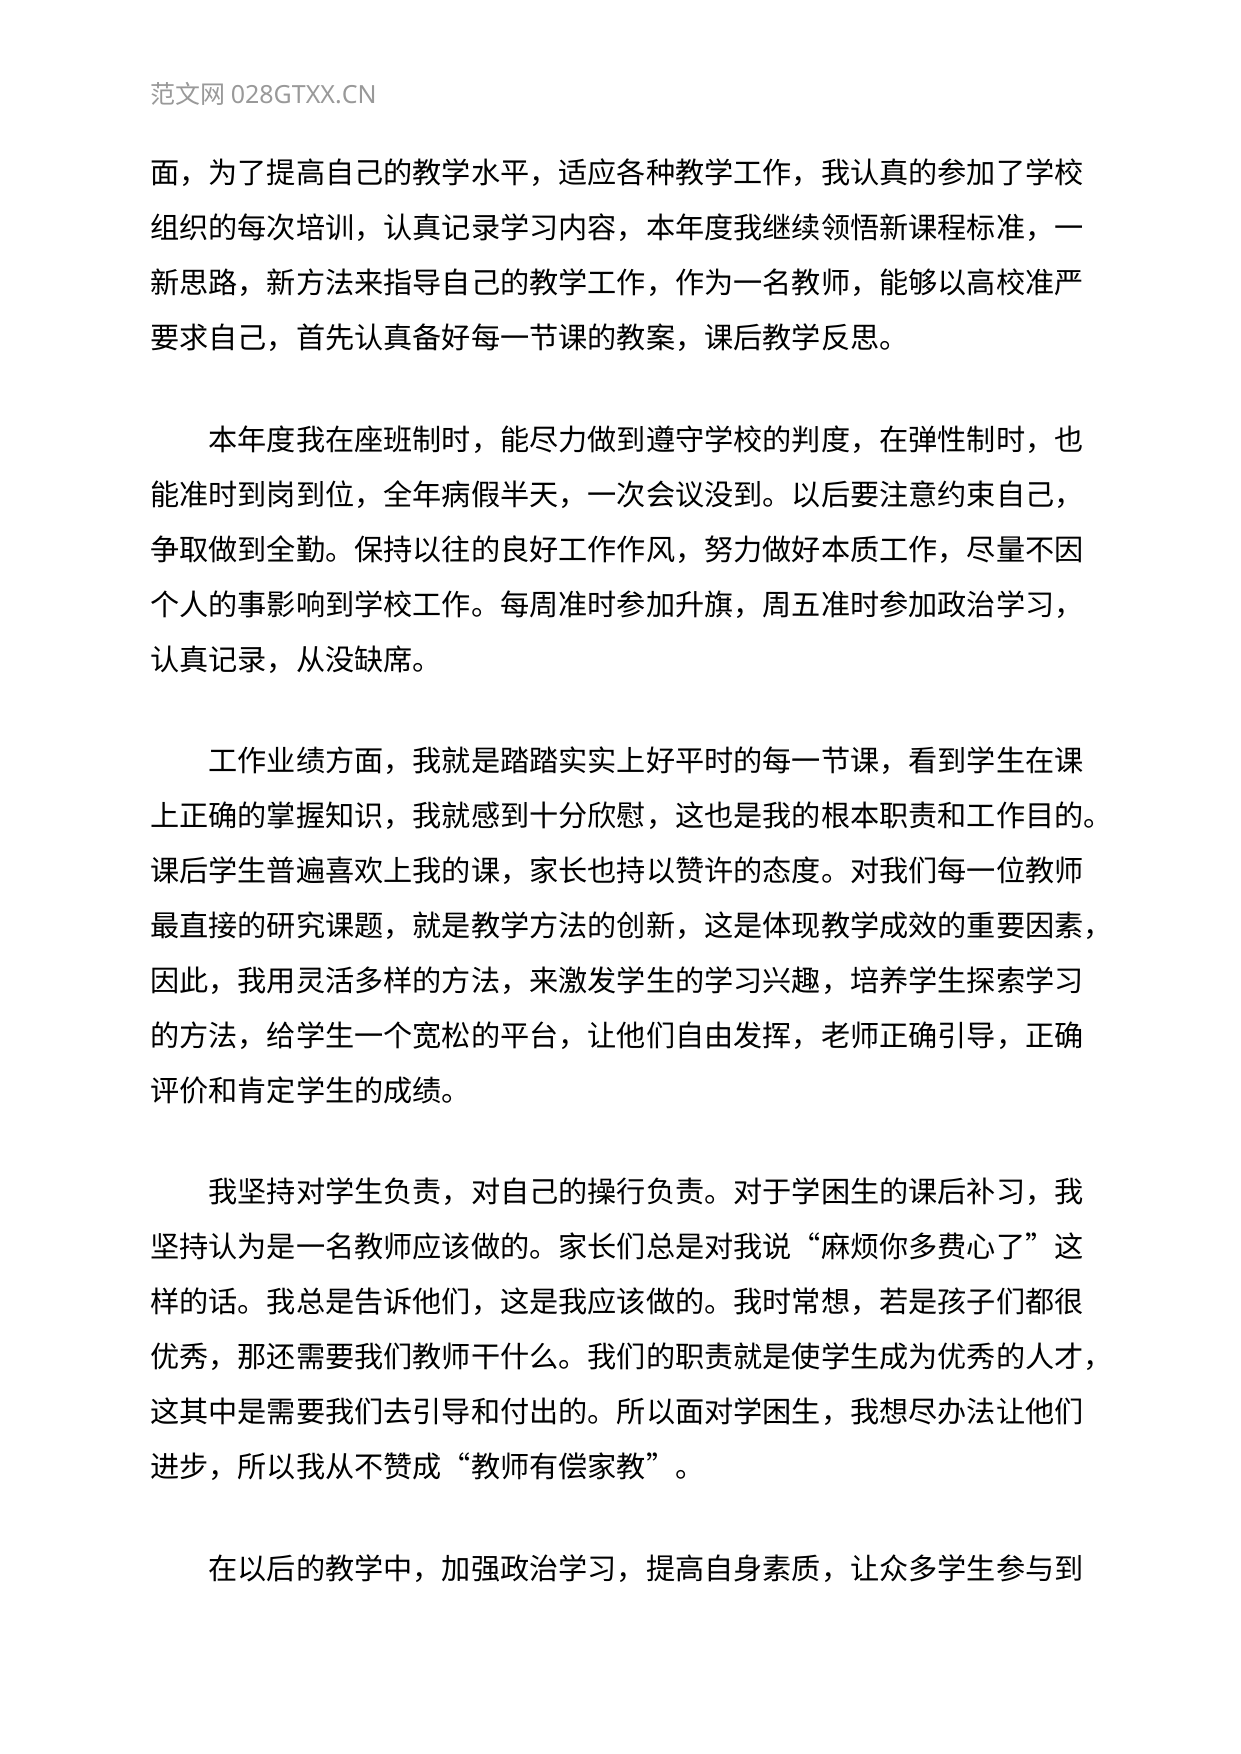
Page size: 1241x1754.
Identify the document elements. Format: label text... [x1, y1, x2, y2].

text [150, 1545, 1090, 1587]
text 本年度我在座班制时，能尽力做到遵守学校的判度，在弹性制时，也能准时到岗到位，全年病假半天，一次会议没到。以后要注意约束自己，争取做到全勤。保持以往的良好工作作风，努力做好本质工作，尽量不因个人的事影响到学校工作。每周准时参加升旗，周五准时参加政治学习，认真记录，从没缺席。 [150, 416, 1090, 678]
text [150, 150, 1090, 357]
text 我坚持对学生负责，对自己的操行负责。对于学困生的课后补习，我坚持认为是一名教师应该做的。家长们总是对我说“麻烦你多费心了”这样的话。我总是告诉他们，这是我应该做的。我时常想，若是孩子们都很优秀，那还需要我们教师干什么。我们的职责就是使学生成为优秀的人才，这其中是需要我们去引导和付出的。所以面对学困生，我想尽办法让他们进步，所以我从不赞成“教师有偿家教”。 [150, 1169, 1090, 1486]
text 工作业绩方面，我就是踏踏实实上好平时的每一节课，看到学生在课上正确的掌握知识，我就感到十分欣慰，这也是我的根本职责和工作目的。课后学生普遍喜欢上我的课，家长也持以赞许的态度。对我们每一位教师最直接的研究课题，就是教学方法的创新，这是体现教学成效的重要因素，因此，我用灵活多样的方法，来激发学生的学习兴趣，培养学生探索学习的方法，给学生一个宽松的平台，让他们自由发挥，老师正确引导，正确评价和肯定学生的成绩。 [150, 738, 1090, 1109]
